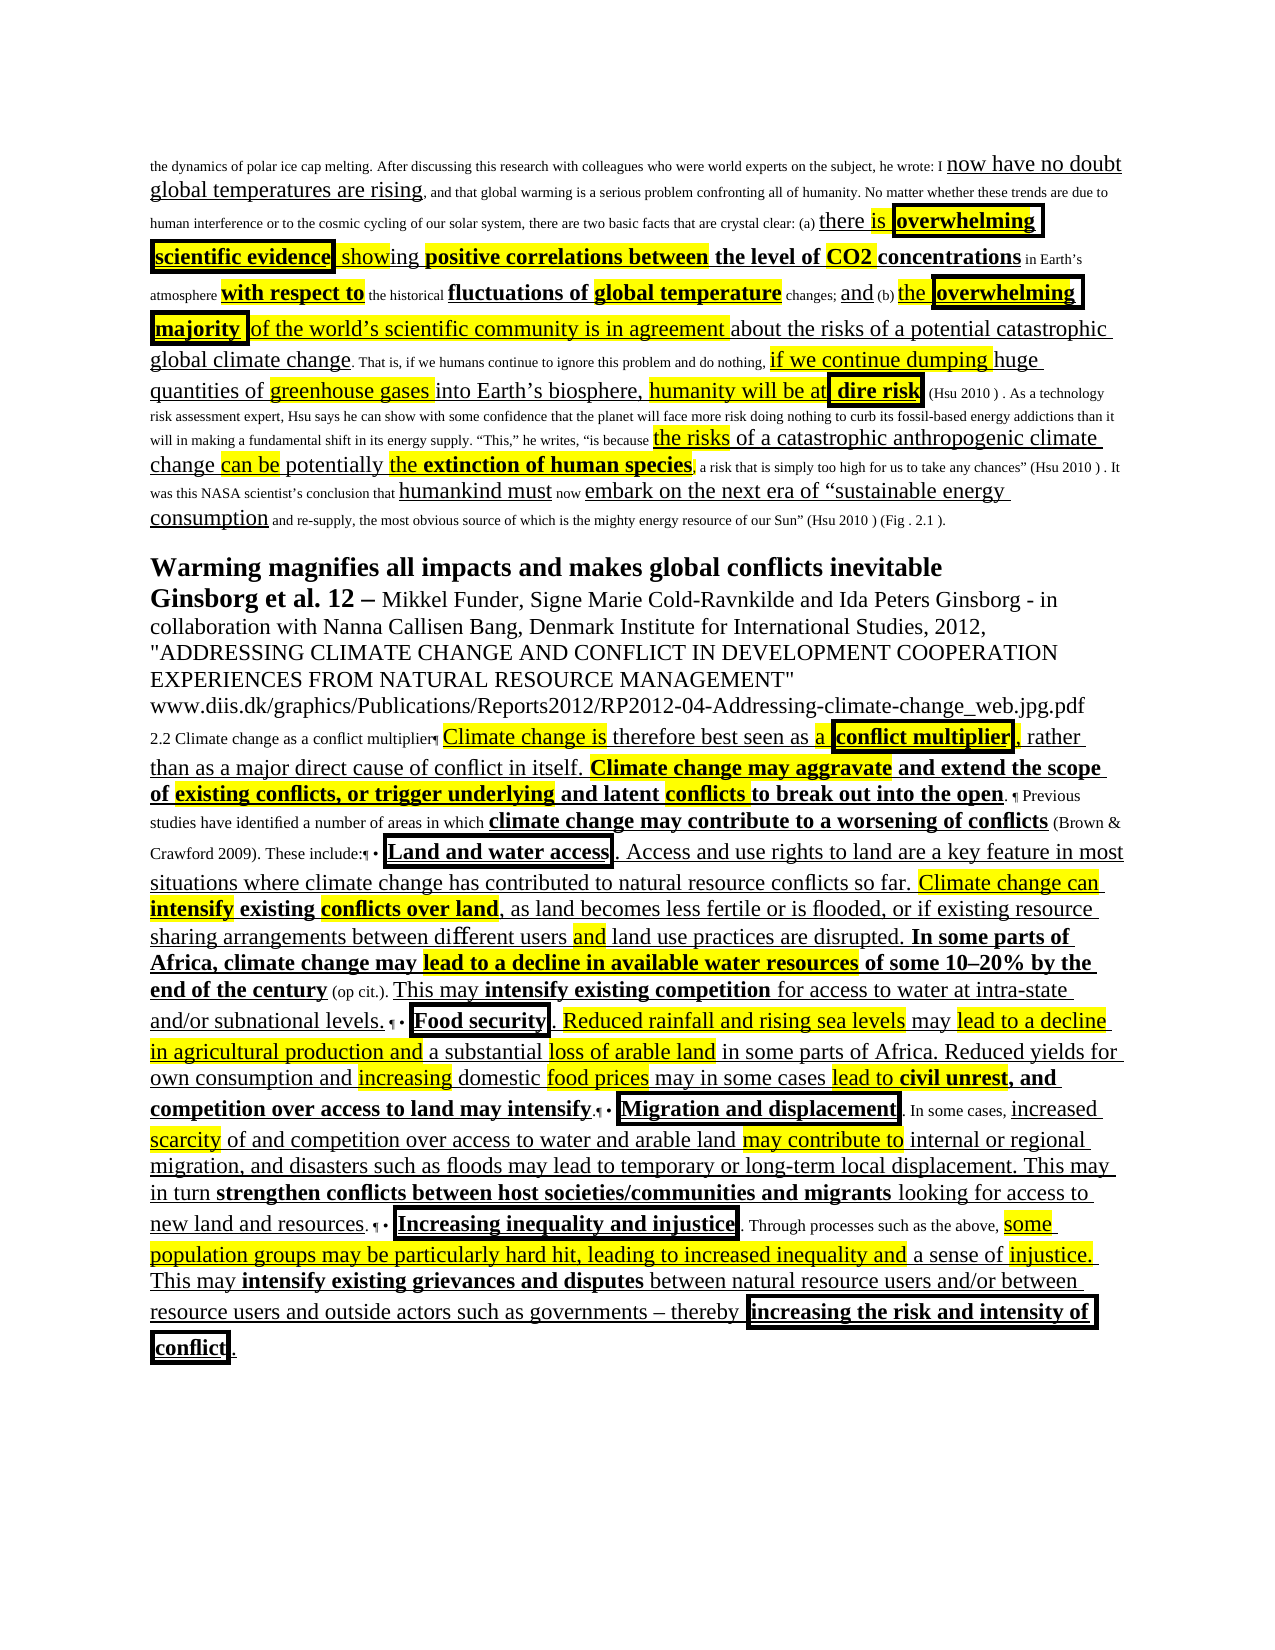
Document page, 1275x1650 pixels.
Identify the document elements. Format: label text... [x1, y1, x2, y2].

text 2.2 Climate change as a conﬂict multiplier¶ Climate change is therefore best seen as a conﬂict multiplier, rather than as a major direct cause of conﬂict in itself. Climate change may aggravate and extend the scope of existing conﬂicts, or trigger underlying and latent conﬂicts to break out into the open. ¶ Previous studies have identiﬁed a number of areas in which climate change may contribute to a worsening of conﬂicts (Brown & Crawford 2009). These include:¶ • Land and water access. Access and use rights to land are a key feature in most situations where climate change has contributed to natural resource conﬂicts so far. Climate change can intensify existing conﬂicts over land, as land becomes less fertile or is ﬂooded, or if existing resource sharing arrangements between diﬀerent users and land use practices are disrupted. In some parts of Africa, climate change may lead to a decline in available water resources of some 10–20% by the end of the century (op cit.). This may intensify existing competition for access to water at intra-state and/or subnational levels. ¶ • Food security. Reduced rainfall and rising sea levels may lead to a decline in agricultural production and a substantial loss of arable land in some parts of Africa. Reduced yields for own consumption and increasing domestic food prices may in some cases lead to civil unrest, and competition over access to land may intensify.¶ • Migration and displacement. In some cases, increased scarcity of and competition over access to water and arable land may contribute to internal or regional migration, and disasters such as ﬂoods may lead to temporary or long-term local displacement. This may in turn strengthen conﬂicts between host societies/communities and migrants looking for access to new land and resources. ¶ • Increasing inequality and injustice. Through processes such as the above, some population groups may be particularly hard hit, leading to increased inequality and a sense of injustice. This may intensify existing grievances and disputes between natural resource users and/or between resource users and outside actors such as governments – thereby increasing the risk and intensity of conﬂict. [150, 718, 1125, 1365]
text Ginsborg et al. 12 – Mikkel Funder, Signe Marie Cold-Ravnkilde and Ida Peters Ginsborg - in collaboration with Nanna Callisen Bang, Denmark Institute for International Studies, 2012, "ADDRESSING CLIMATE CHANGE AND CONFLICT IN DEVELOPMENT COOPERATION EXPERIENCES FROM NATURAL RESOURCE MANAGEMENT" www.diis.dk/graphics/Publications/Reports2012/RP2012-04-Addressing-climate-change_web.jpg.pdf [150, 582, 1125, 718]
subtitle Warming magnifies all impacts and makes global conflicts inevitable [150, 551, 1125, 582]
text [150, 150, 1125, 530]
